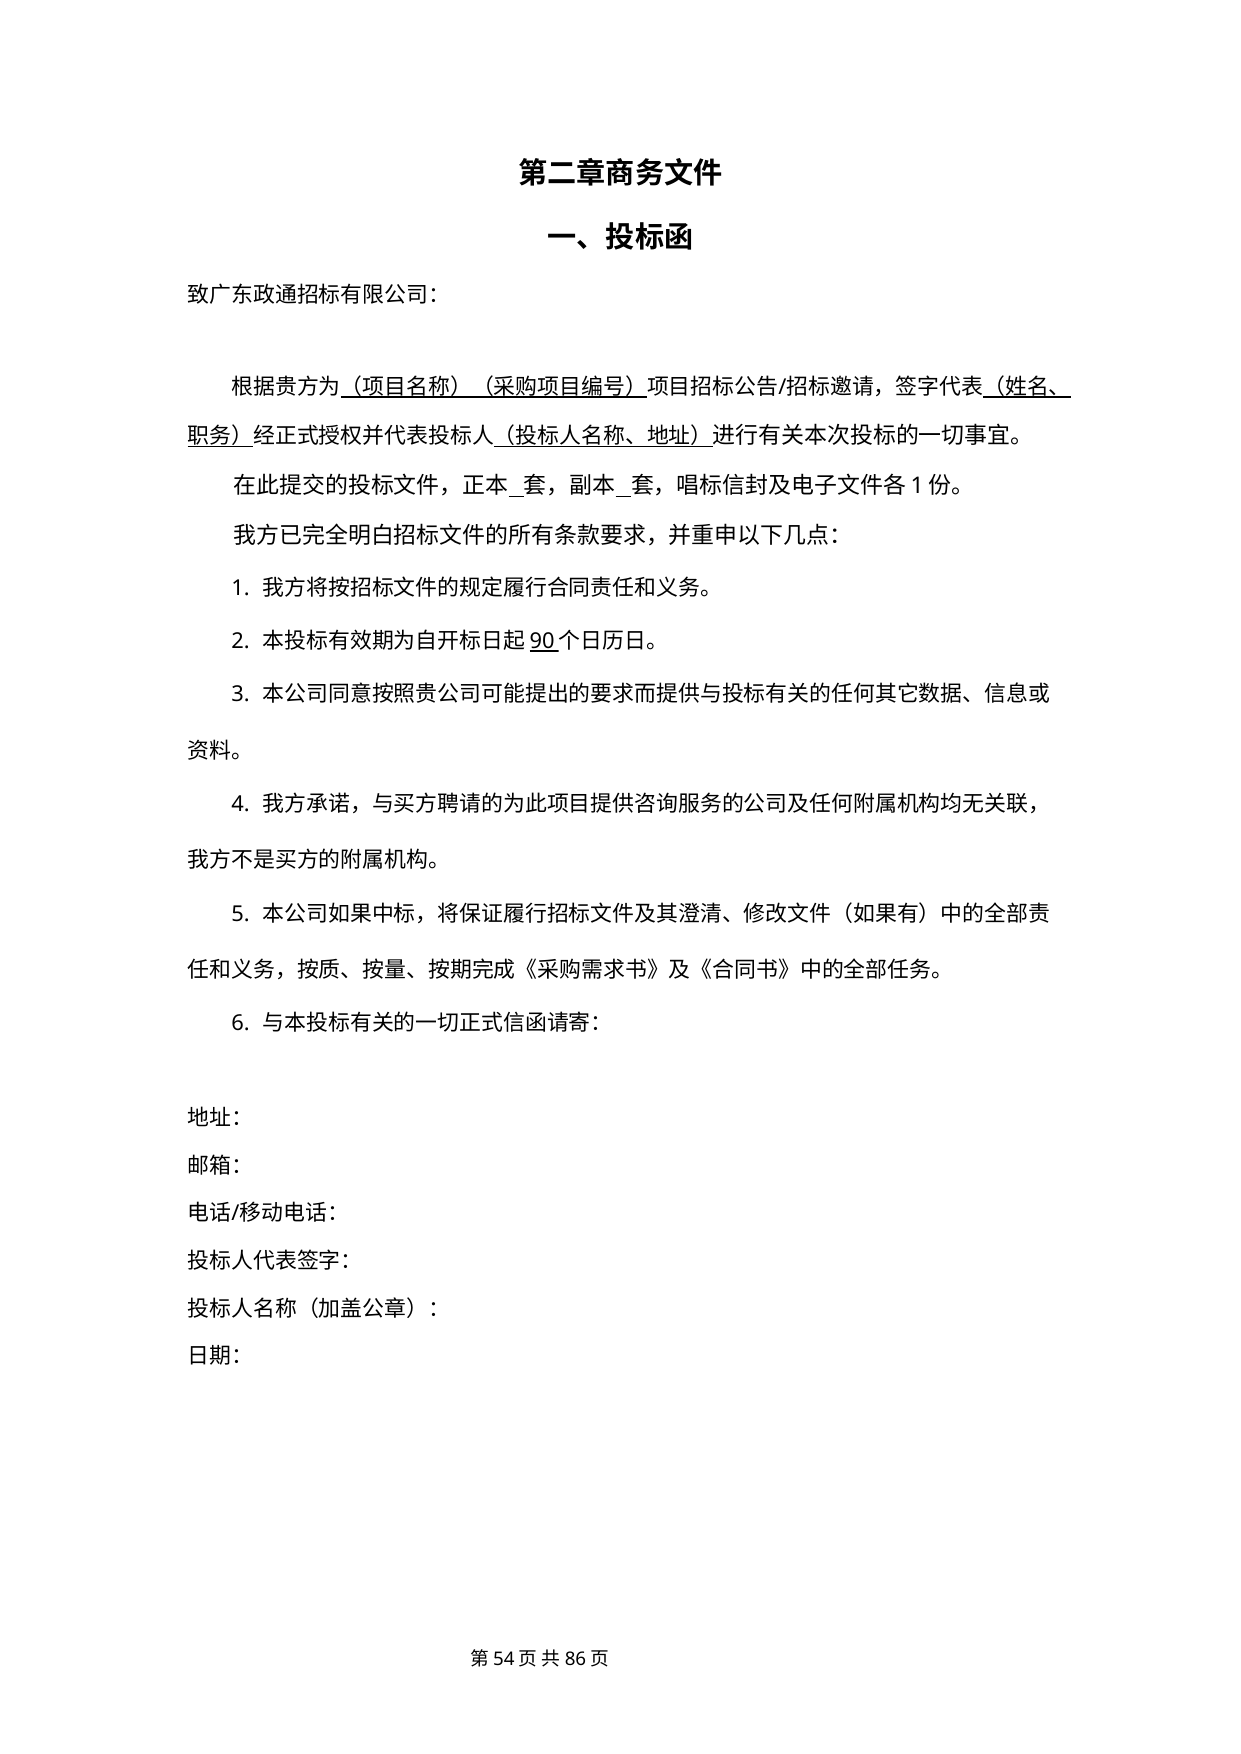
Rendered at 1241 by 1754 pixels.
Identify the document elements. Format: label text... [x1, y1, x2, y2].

text 电话/移动电话： [187, 1195, 1053, 1227]
list 我方承诺，与买方聘请的为此项目提供咨询服务的公司及任何附属机构均无关联，我方不是买方的附属机构。 [187, 783, 1053, 877]
text 根据贵方为（项目名称）（采购项目编号）项目招标公告/招标邀请，签字代表（姓名、职务）经正式授权并代表投标人（投标人名称、地址）进行有关本次投标的一切事宜。 [187, 369, 1053, 451]
subtitle 第二章商务文件 [187, 150, 1053, 192]
list 本投标有效期为自开标日起90个日历日。 [187, 620, 1053, 658]
text 地址： [187, 1100, 1053, 1132]
list 本公司同意按照贵公司可能提出的要求而提供与投标有关的任何其它数据、信息或资料。 [187, 674, 1053, 767]
list 我方将按招标文件的规定履行合同责任和义务。 [187, 567, 1053, 604]
list 本公司如果中标，将保证履行招标文件及其澄清、修改文件（如果有）中的全部责任和义务，按质、按量、按期完成《采购需求书》及《合同书》中的全部任务。 [187, 893, 1053, 987]
subtitle 一、投标函 [187, 213, 1053, 256]
text 致广东政通招标有限公司： [187, 277, 1053, 308]
text 投标人代表签字： [187, 1243, 1053, 1275]
text 日期： [187, 1338, 1053, 1370]
text 邮箱： [187, 1148, 1053, 1179]
list 与本投标有关的一切正式信函请寄： [187, 1002, 1053, 1040]
text 投标人名称（加盖公章）： [187, 1291, 1053, 1322]
text 我方已完全明白招标文件的所有条款要求，并重申以下几点： [187, 517, 1053, 550]
text 在此提交的投标文件，正本 套，副本 套，唱标信封及电子文件各1份。 [187, 467, 1053, 501]
